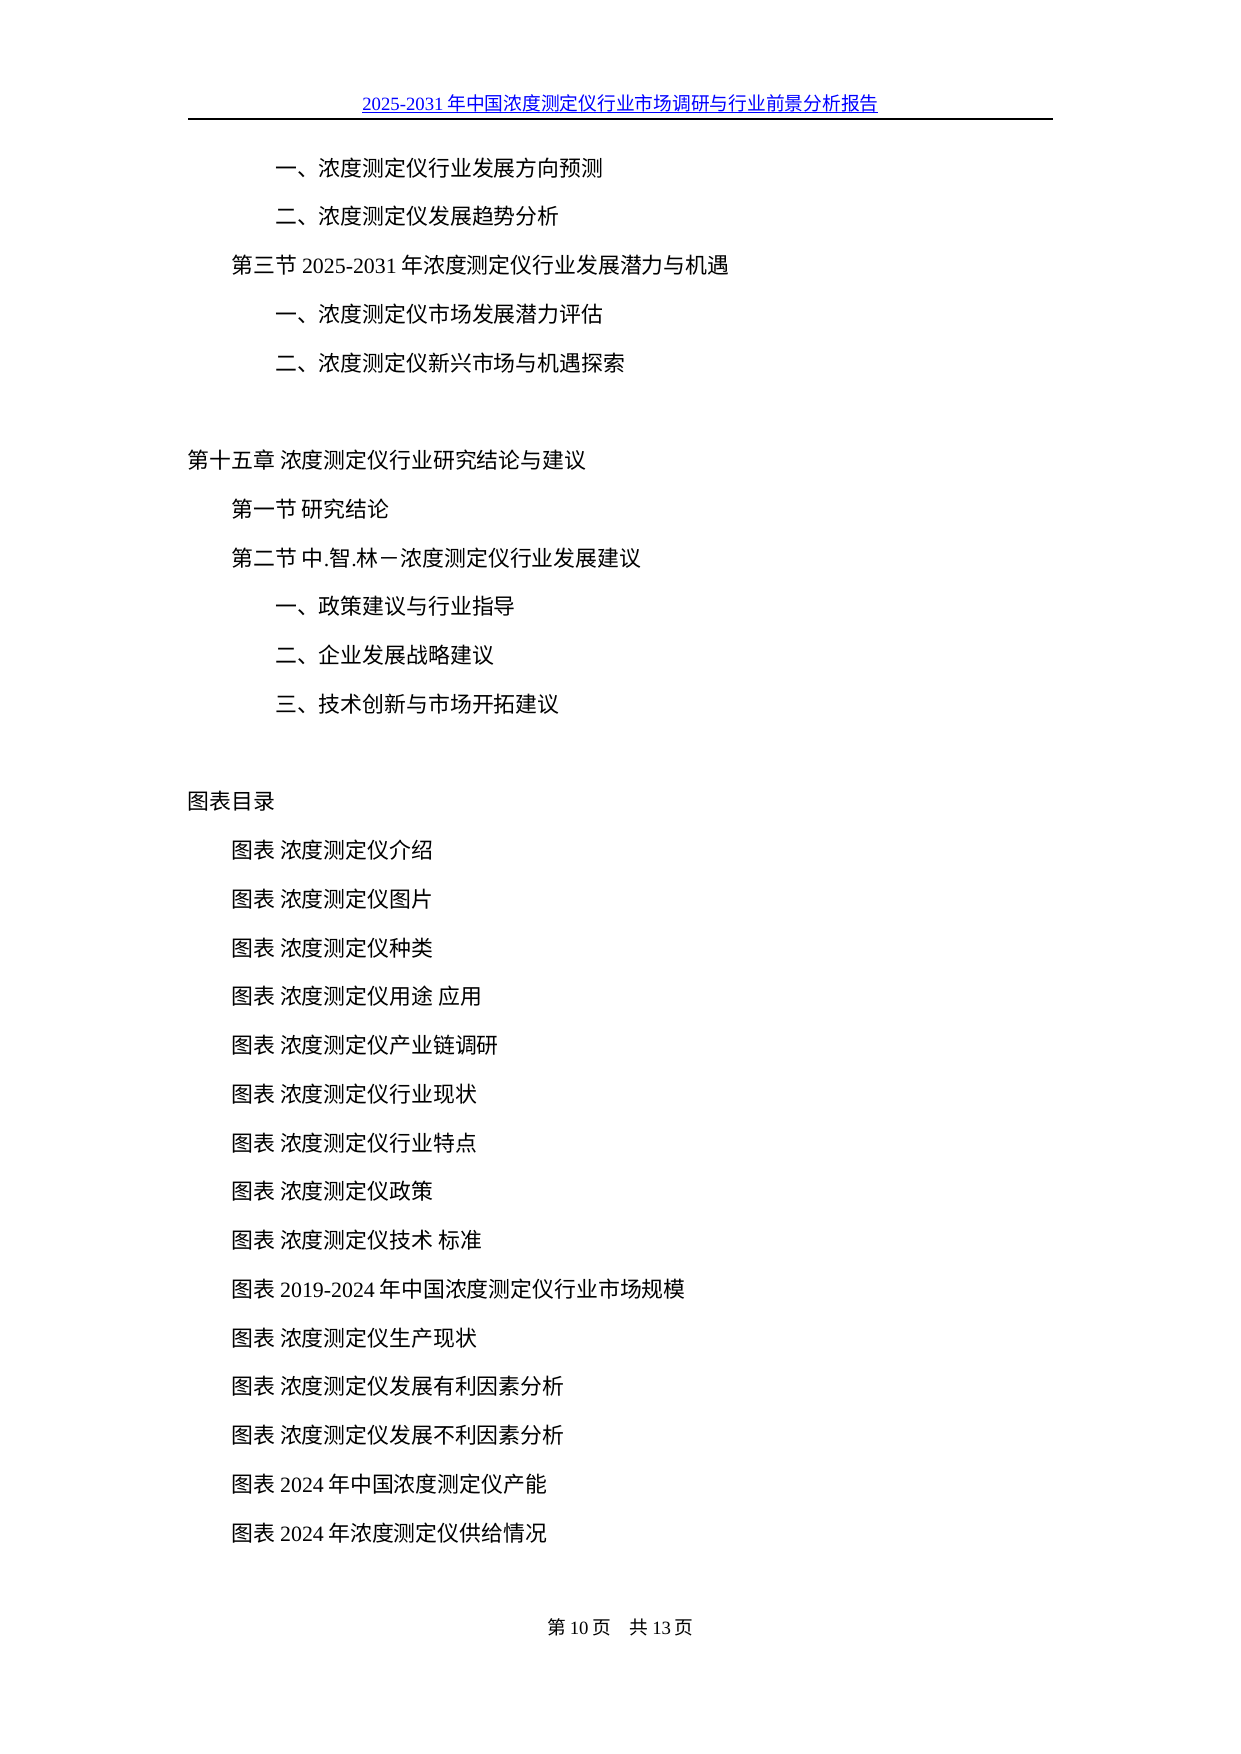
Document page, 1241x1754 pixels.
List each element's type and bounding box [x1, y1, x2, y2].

text [187, 150, 1053, 1548]
